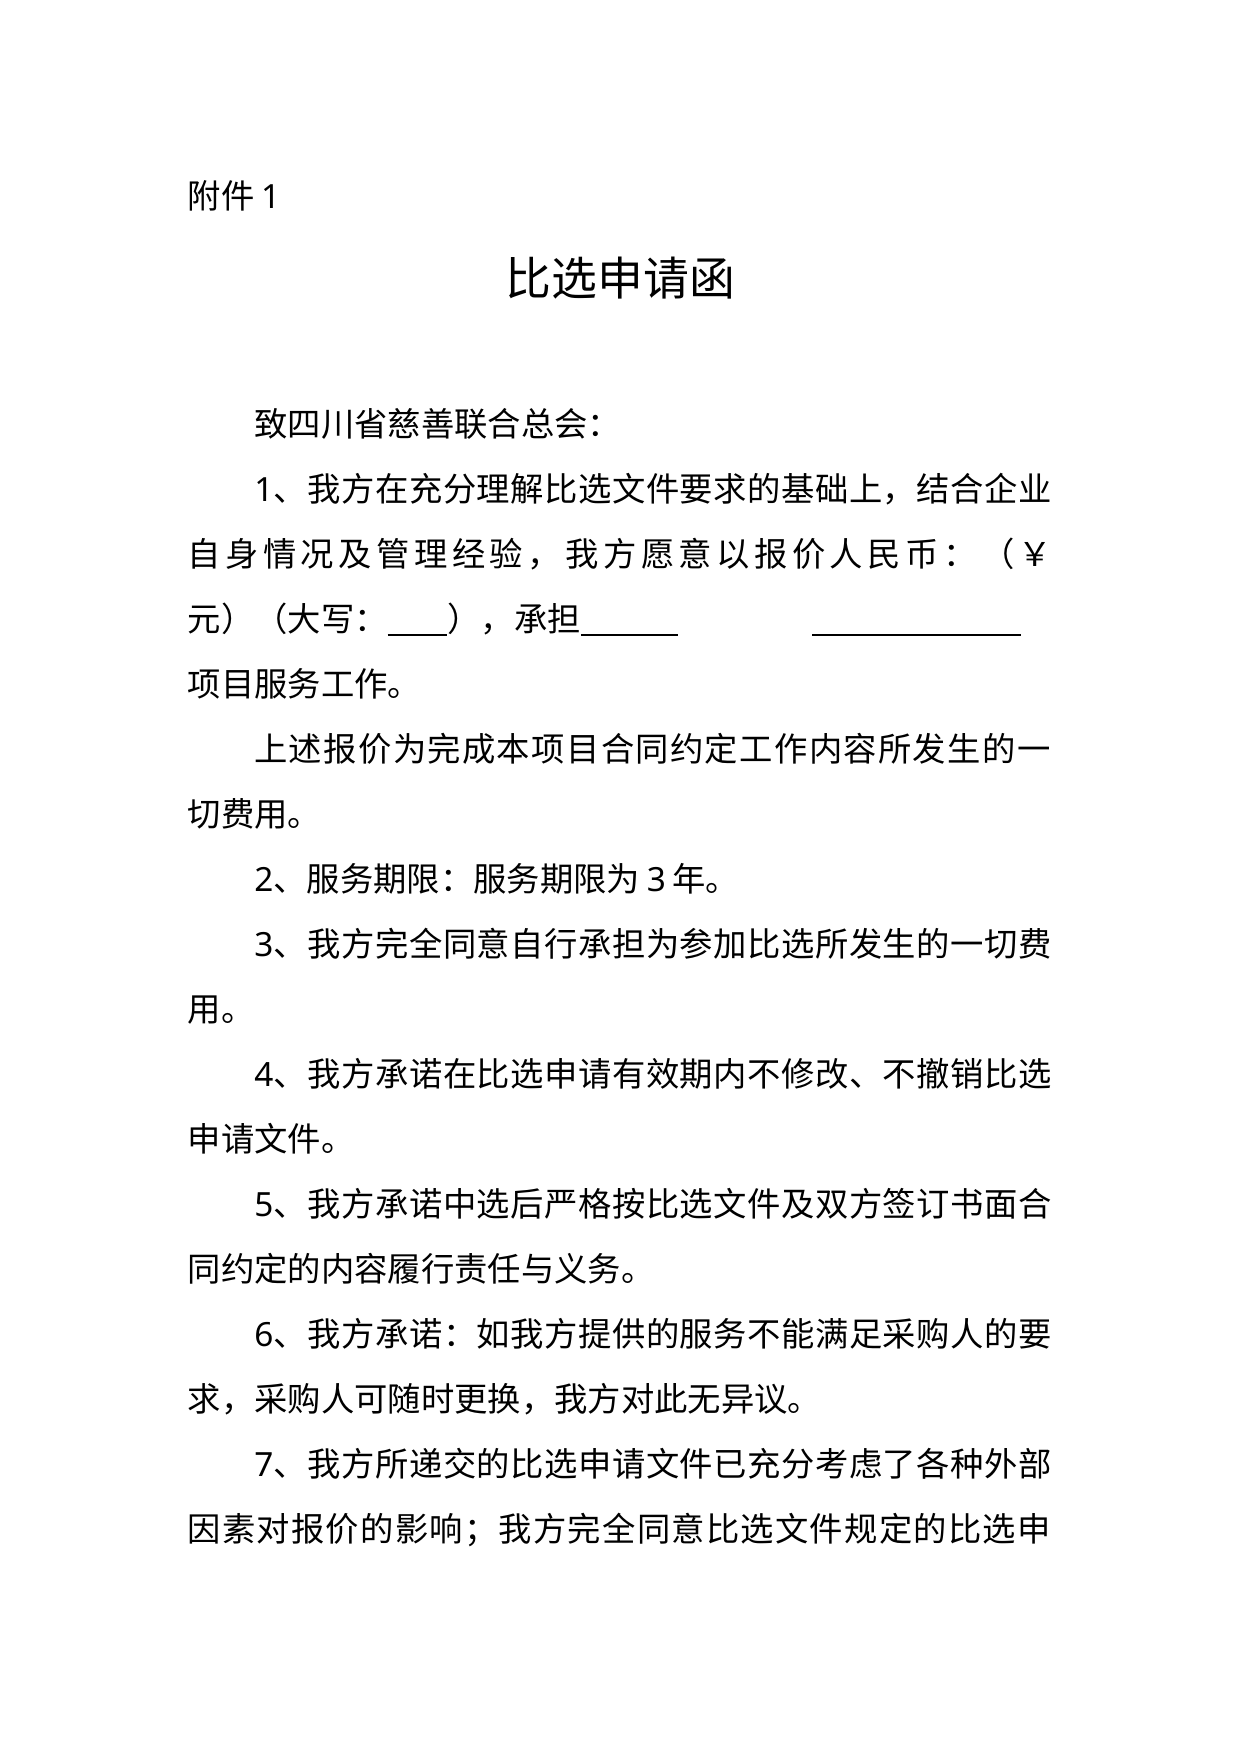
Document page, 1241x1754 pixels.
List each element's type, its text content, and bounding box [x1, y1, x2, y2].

subtitle 附件1 [187, 162, 1053, 227]
list 2、服务期限：服务期限为3年。 [187, 844, 1053, 909]
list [187, 1429, 1053, 1559]
list 1、我方在充分理解比选文件要求的基础上，结合企业自身情况及管理经验，我方愿意以报价人民币：（￥ 元）（大写： ），承担 [187, 454, 1053, 649]
list 5、我方承诺中选后严格按比选文件及双方签订书面合同约定的内容履行责任与义务。 [187, 1169, 1053, 1299]
subtitle 比选申请函 [187, 227, 1053, 324]
list 上述报价为完成本项目合同约定工作内容所发生的一切费用。 [187, 714, 1053, 844]
list 4、我方承诺在比选申请有效期内不修改、不撤销比选申请文件。 [187, 1039, 1053, 1169]
list 致四川省慈善联合总会： [187, 389, 1053, 454]
list 项目服务工作。 [187, 649, 1053, 714]
list 3、我方完全同意自行承担为参加比选所发生的一切费用。 [187, 909, 1053, 1039]
list 6、我方承诺：如我方提供的服务不能满足采购人的要求，采购人可随时更换，我方对此无异议。 [187, 1299, 1053, 1429]
